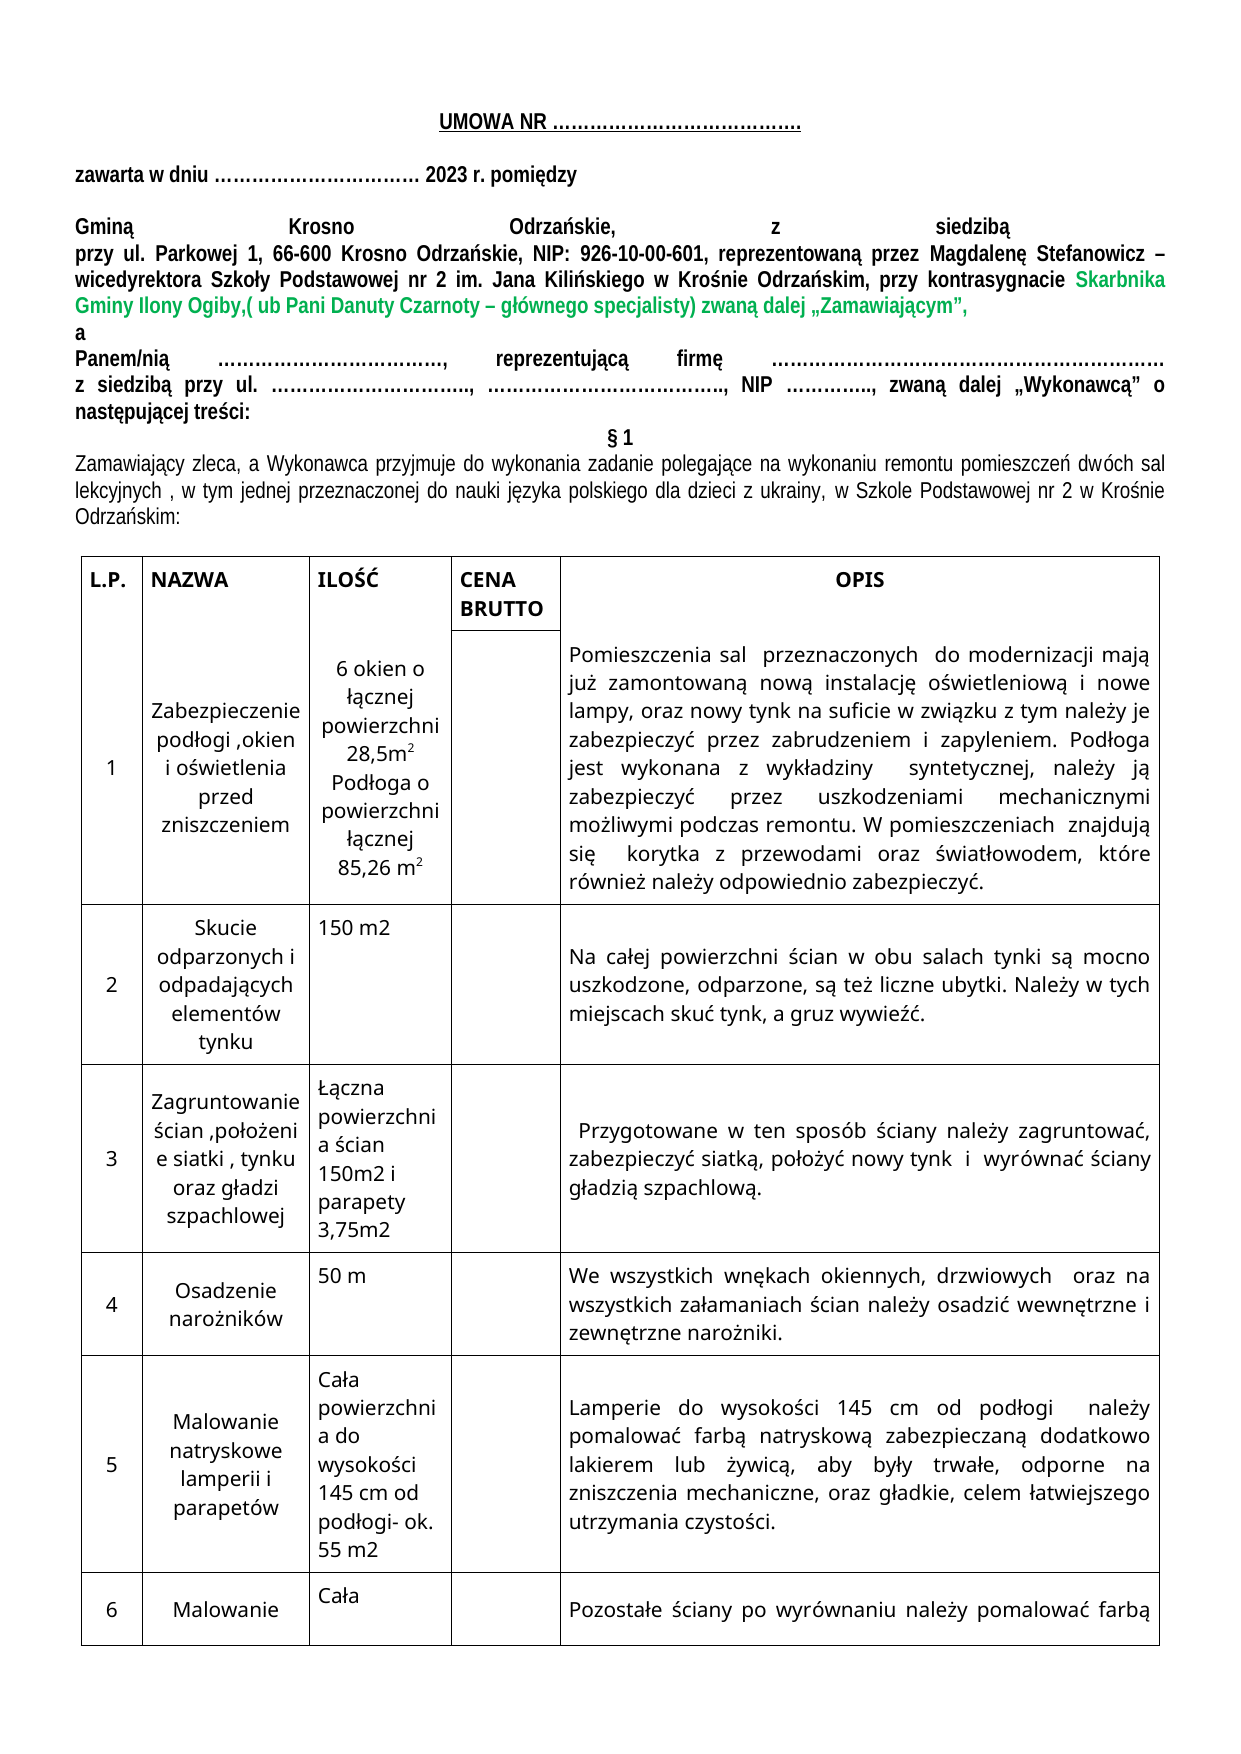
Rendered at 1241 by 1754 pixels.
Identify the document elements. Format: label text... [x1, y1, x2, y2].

table_cell Lamperie do wysokości 145 cm od podłogi należy pomalować farbą natryskową zabezpieczaną dodatkowo lakierem lub żywicą, aby były trwałe, odporne na zniszczenia mechaniczne, oraz gładkie, celem łatwiejszego utrzymania czystości. [561, 1356, 1159, 1572]
text a [75, 319, 1165, 345]
table_cell [452, 905, 560, 1064]
text Panem/nią ………………………………, reprezentującą firmę ……………………………………………………… z siedzibą przy ul. ………………………….., ……………………………….., NIP ………….., zwaną dalej „Wykonawcą” o następującej treści: [75, 345, 1165, 424]
table_header ILOŚĆ [310, 557, 451, 630]
table_cell 3 [82, 1065, 142, 1252]
text Zamawiający zleca, a Wykonawca przyjmuje do wykonania zadanie polegające na wykonaniu remontu pomieszczeń dwóch sal lekcyjnych , w tym jednej przeznaczonej do nauki języka polskiego dla dzieci z ukrainy, w Szkole Podstawowej nr 2 w Krośnie Odrzańskim: [75, 450, 1165, 529]
text zawarta w dniu …………………………… 2023 r. pomiędzy [75, 161, 1165, 187]
table_header OPIS [561, 557, 1159, 630]
table_cell [452, 1356, 560, 1572]
table_cell 5 [82, 1356, 142, 1572]
table_cell [452, 1253, 560, 1355]
table_cell [452, 1573, 560, 1645]
table_cell Skucie odparzonych i odpadających elementów tynku [143, 905, 309, 1064]
text § 1 [75, 424, 1165, 450]
table_cell Przygotowane w ten sposób ściany należy zagruntować, zabezpieczyć siatką, położyć nowy tynk i wyrównać ściany gładzią szpachlową. [561, 1065, 1159, 1252]
table_cell 1 [82, 630, 142, 904]
table_cell Pomieszczenia sal przeznaczonych do modernizacji mają już zamontowaną nową instalację oświetleniową i nowe lampy, oraz nowy tynk na suficie w związku z tym należy je zabezpieczyć przez zabrudzeniem i zapyleniem. Podłoga jest wykonana z wykładziny syntetycznej, należy ją zabezpieczyć przez uszkodzeniami mechanicznymi możliwymi podczas remontu. W pomieszczeniach znajdują się korytka z przewodami oraz światłowodem, które również należy odpowiednio zabezpieczyć. [561, 630, 1159, 904]
table_cell Osadzenie narożników [143, 1253, 309, 1355]
table_header L.P. [82, 557, 142, 630]
table_cell [452, 1065, 560, 1252]
table_cell 6 [82, 1573, 142, 1645]
table_cell We wszystkich wnękach okiennych, drzwiowych oraz na wszystkich załamaniach ścian należy osadzić wewnętrzne i zewnętrzne narożniki. [561, 1253, 1159, 1355]
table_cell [561, 1573, 1159, 1645]
table_header CENA BRUTTO [452, 557, 560, 630]
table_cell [143, 1573, 309, 1645]
table_cell Na całej powierzchni ścian w obu salach tynki są mocno uszkodzone, odparzone, są też liczne ubytki. Należy w tych miejscach skuć tynk, a gruz wywieźć. [561, 905, 1159, 1064]
table_cell Zabezpieczenie podłogi ,okien i oświetlenia przed zniszczeniem [143, 630, 309, 904]
table_cell 50 m [310, 1253, 451, 1355]
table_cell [310, 1573, 451, 1645]
table_cell 6 okien o łącznej powierzchni 28,5m2 Podłoga o powierzchni łącznej 85,26 m2 [310, 630, 451, 904]
table_header NAZWA [143, 557, 309, 630]
table_cell Łączna powierzchnia ścian 150m2 i parapety 3,75m2 [310, 1065, 451, 1252]
text Gminą Krosno Odrzańskie, z siedzibą przy ul. Parkowej 1, 66-600 Krosno Odrzańskie, NIP: 926-10-00-601, reprezentowaną przez Magdalenę Stefanowicz – wicedyrektora Szkoły Podstawowej nr 2 im. Jana Kilińskiego w Krośnie Odrzańskim, przy kontrasygnacie Skarbnika Gminy Ilony Ogiby,( ub Pani Danuty Czarnoty – głównego specjalisty) zwaną dalej „Zamawiającym”, [75, 213, 1165, 319]
table_cell Malowanie natryskowe lamperii i parapetów [143, 1356, 309, 1572]
table_cell Cała powierzchnia do wysokości 145 cm od podłogi- ok. 55 m2 [310, 1356, 451, 1572]
table_cell [452, 631, 560, 904]
table_cell 2 [82, 905, 142, 1064]
table_cell 4 [82, 1253, 142, 1355]
table_cell 150 m2 [310, 905, 451, 1064]
text UMOWA NR …………………………………. [75, 108, 1165, 134]
table_cell Zagruntowanie ścian ,położenie siatki , tynku oraz gładzi szpachlowej [143, 1065, 309, 1252]
